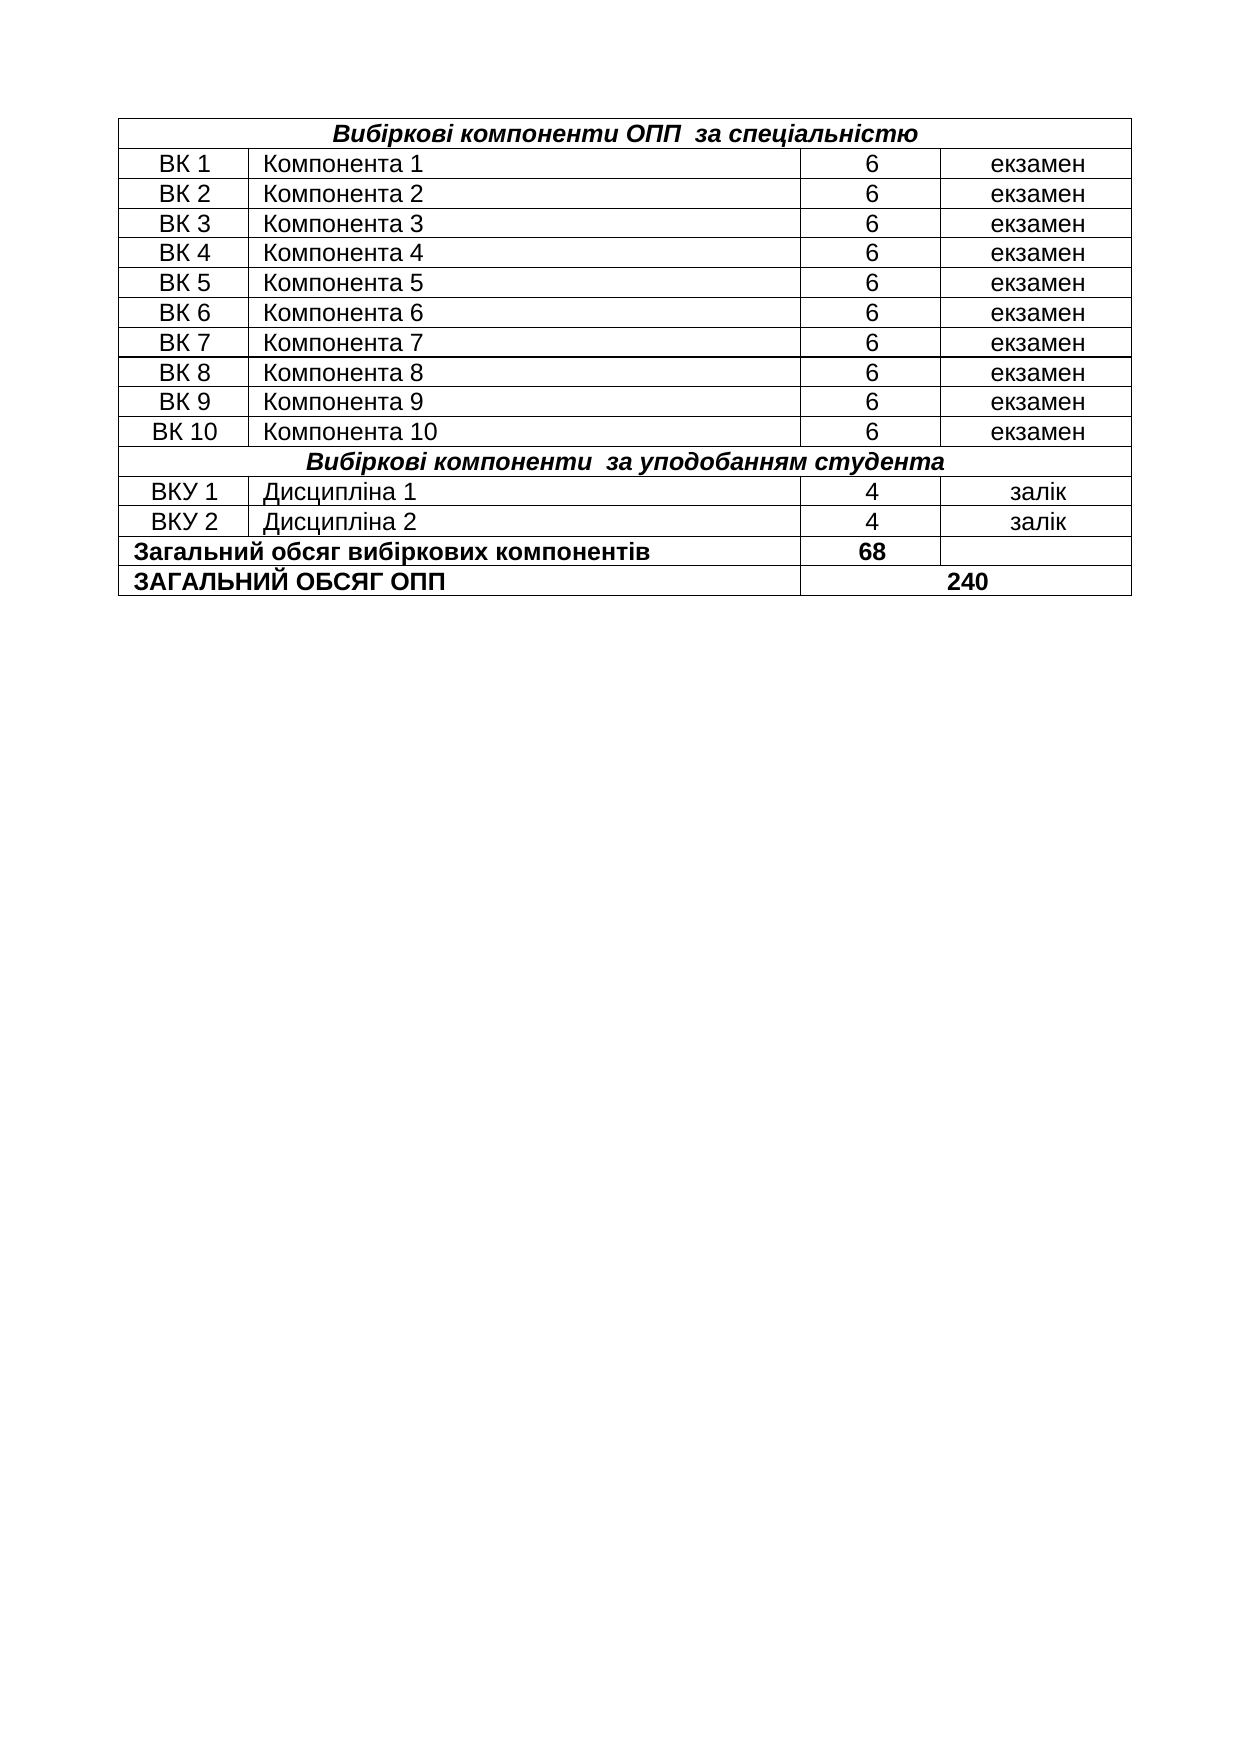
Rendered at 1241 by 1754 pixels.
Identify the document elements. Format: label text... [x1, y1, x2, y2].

table_cell Компонента 7 [249, 328, 800, 356]
table_cell 6 [801, 268, 940, 297]
table_cell ВК 9 [119, 387, 248, 416]
table_cell екзамен [941, 387, 1131, 416]
table_cell Вибіркові компоненти за уподобанням студента [119, 447, 1131, 476]
table_cell Компонента 3 [249, 209, 800, 237]
table_cell екзамен [941, 149, 1131, 178]
table_cell 4 [801, 477, 940, 505]
table_cell ВК 3 [119, 209, 248, 237]
table_cell Компонента 10 [249, 417, 800, 446]
table_cell екзамен [941, 328, 1131, 356]
table_cell Компонента 5 [249, 268, 800, 297]
table_cell Дисципліна 2 [249, 506, 800, 536]
table_cell ВКУ 1 [119, 477, 248, 505]
table_cell 6 [801, 328, 940, 356]
table_cell ВК 1 [119, 149, 248, 178]
table_cell екзамен [941, 238, 1131, 267]
table_cell Компонента 8 [249, 358, 800, 386]
table_cell Дисципліна 1 [249, 477, 800, 505]
table_cell Вибіркові компоненти ОПП за спеціальністю [119, 119, 1131, 148]
table_cell Компонента 9 [249, 387, 800, 416]
table_cell екзамен [941, 358, 1131, 386]
table_cell ВК 5 [119, 268, 248, 297]
table_cell 6 [801, 298, 940, 327]
table_cell 4 [801, 506, 940, 536]
table_cell 6 [801, 209, 940, 237]
table_cell 6 [801, 149, 940, 178]
table_cell Компонента 4 [249, 238, 800, 267]
table_cell ВК 10 [119, 417, 248, 446]
table_cell екзамен [941, 268, 1131, 297]
table_cell Загальний обсяг вибіркових компонентів [119, 537, 800, 565]
table_cell 6 [801, 387, 940, 416]
table_cell 6 [801, 179, 940, 207]
table_cell 68 [801, 537, 940, 565]
table_cell ВК 6 [119, 298, 248, 327]
table_cell екзамен [941, 417, 1131, 446]
table_cell 6 [801, 358, 940, 386]
table_cell ЗАГАЛЬНИЙ ОБСЯГ ОПП [119, 566, 800, 595]
table_cell 240 [801, 566, 1131, 595]
table_cell [941, 537, 1131, 565]
table_cell ВК 4 [119, 238, 248, 267]
table_cell 6 [801, 238, 940, 267]
table_cell Компонента 2 [249, 179, 800, 207]
table_cell ВКУ 2 [119, 506, 248, 536]
table_cell ВК 2 [119, 179, 248, 207]
table_cell екзамен [941, 209, 1131, 237]
table_cell ВК 7 [119, 328, 248, 356]
table_cell залік [941, 477, 1131, 505]
table_cell залік [941, 506, 1131, 536]
table_cell Компонента 6 [249, 298, 800, 327]
table_cell екзамен [941, 298, 1131, 327]
table_cell ВК 8 [119, 358, 248, 386]
table_cell 6 [801, 417, 940, 446]
table_cell екзамен [941, 179, 1131, 207]
table_cell Компонента 1 [249, 149, 800, 178]
